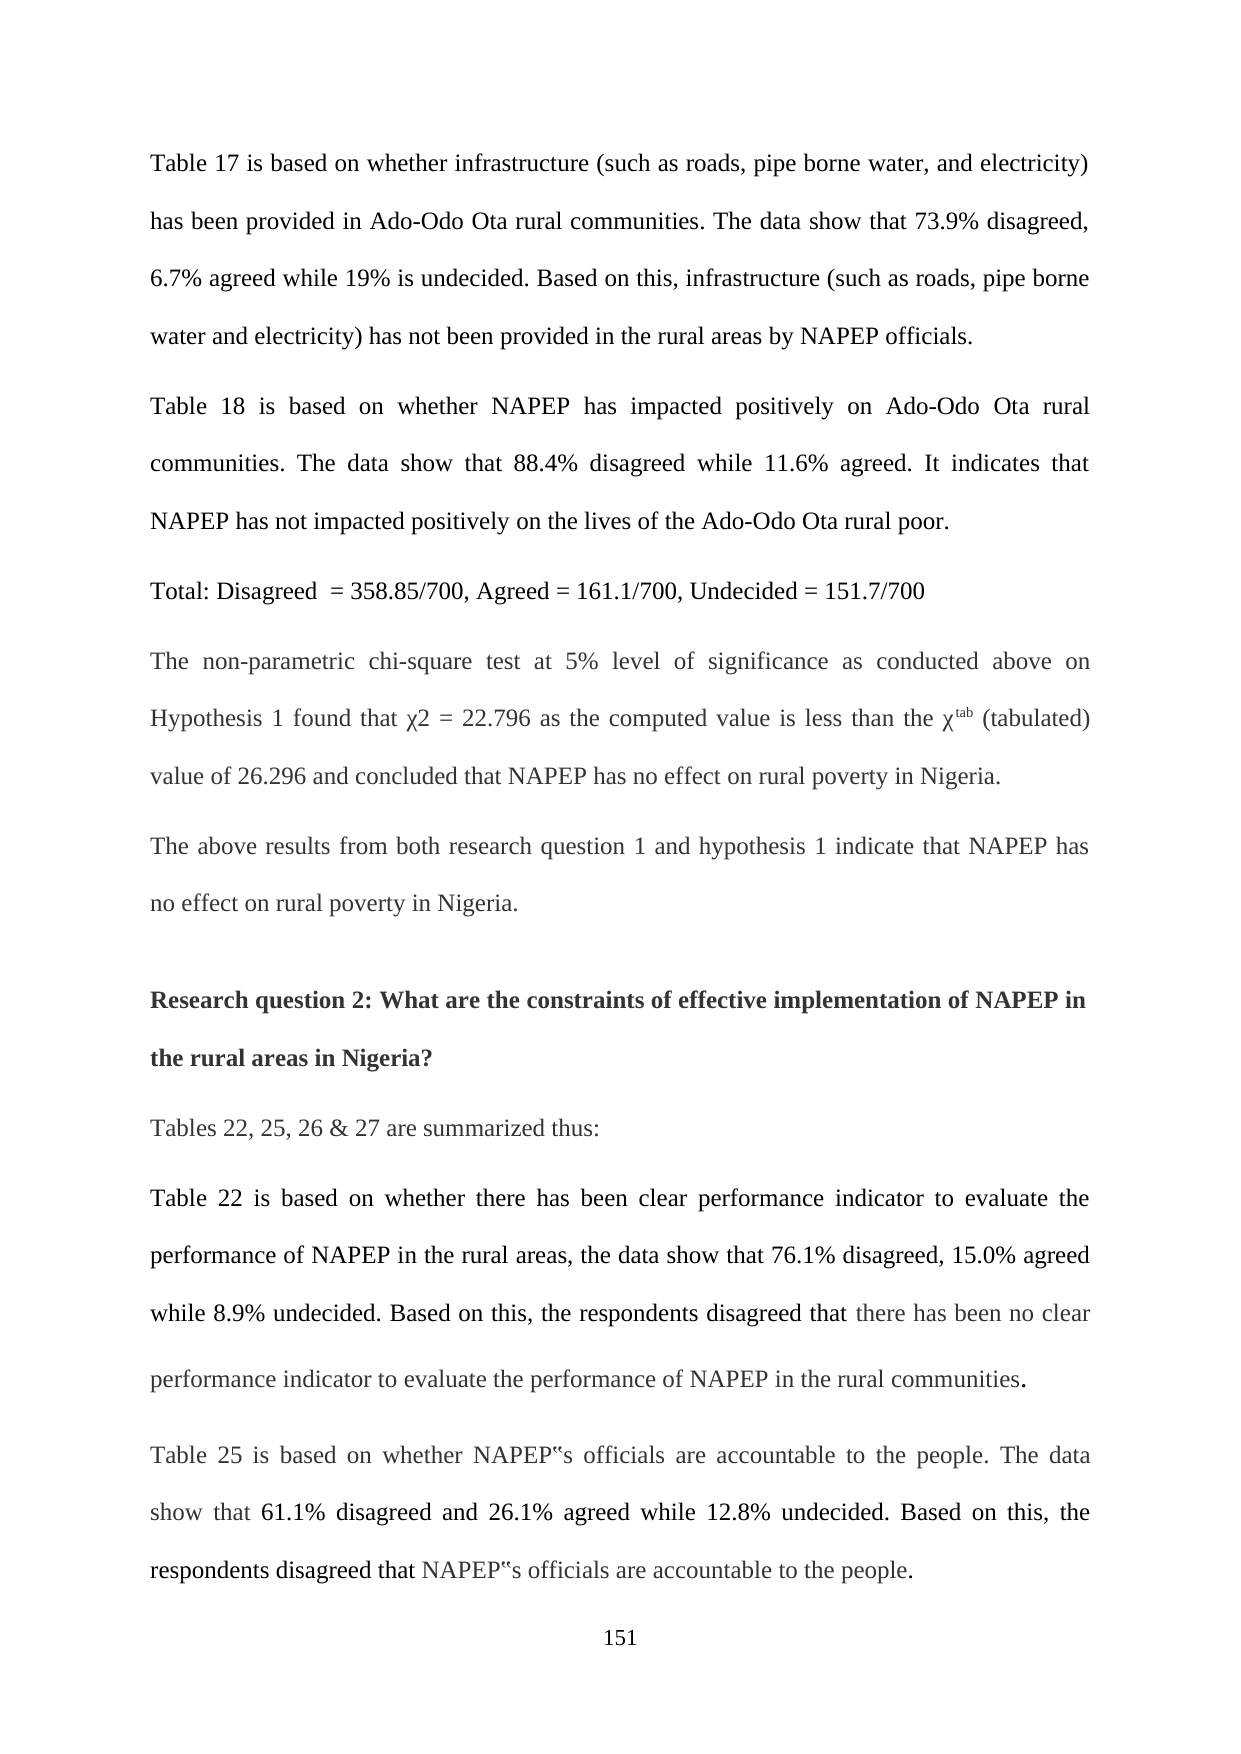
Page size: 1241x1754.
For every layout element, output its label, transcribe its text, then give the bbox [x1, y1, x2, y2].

text Table 25 is based on whether NAPEP‟s officials are accountable to the people. The data show that 61.1% disagreed and 26.1% agreed while 12.8% undecided. Based on this, the respondents disagreed that NAPEP‟s officials are accountable to the people. [150, 1440, 1091, 1583]
text The above results from both research question 1 and hypothesis 1 indicate that NAPEP has no effect on rural poverty in Nigeria. [150, 831, 1090, 917]
text The non-parametric chi-square test at 5% level of significance as conducted above on Hypothesis 1 found that χ2 = 22.796 as the computed value is less than the χtab (tabulated) value of 26.296 and concluded that NAPEP has no effect on rural poverty in Nigeria. [150, 646, 1090, 790]
text Total: Disagreed = 358.85/700, Agreed = 161.1/700, Undecided = 151.7/700 [150, 576, 1196, 604]
text Table 22 is based on whether there has been clear performance indicator to evaluate the performance of NAPEP in the rural areas, the data show that 76.1% disagreed, 15.0% agreed while 8.9% undecided. Based on this, the respondents disagreed that there has been no clear performance indicator to evaluate the performance of NAPEP in the rural communities. [150, 1183, 1091, 1394]
text Tables 22, 25, 26 & 27 are summarized thus: [150, 1113, 1196, 1141]
text Table 17 is based on whether infrastructure (such as roads, pipe borne water, and electricity) has been provided in Ado-Odo Ota rural communities. The data show that 73.9% disagreed, 6.7% agreed while 19% is undecided. Based on this, infrastructure (such as roads, pipe borne water and electricity) has not been provided in the rural areas by NAPEP officials. [150, 148, 1091, 349]
text Table 18 is based on whether NAPEP has impacted positively on Ado-Odo Ota rural communities. The data show that 88.4% disagreed while 11.6% agreed. It indicates that NAPEP has not impacted positively on the lives of the Ado-Odo Ota rural poor. [150, 391, 1091, 534]
subtitle Research question 2: What are the constraints of effective implementation of NAPEP in the rural areas in Nigeria? [150, 985, 1087, 1072]
